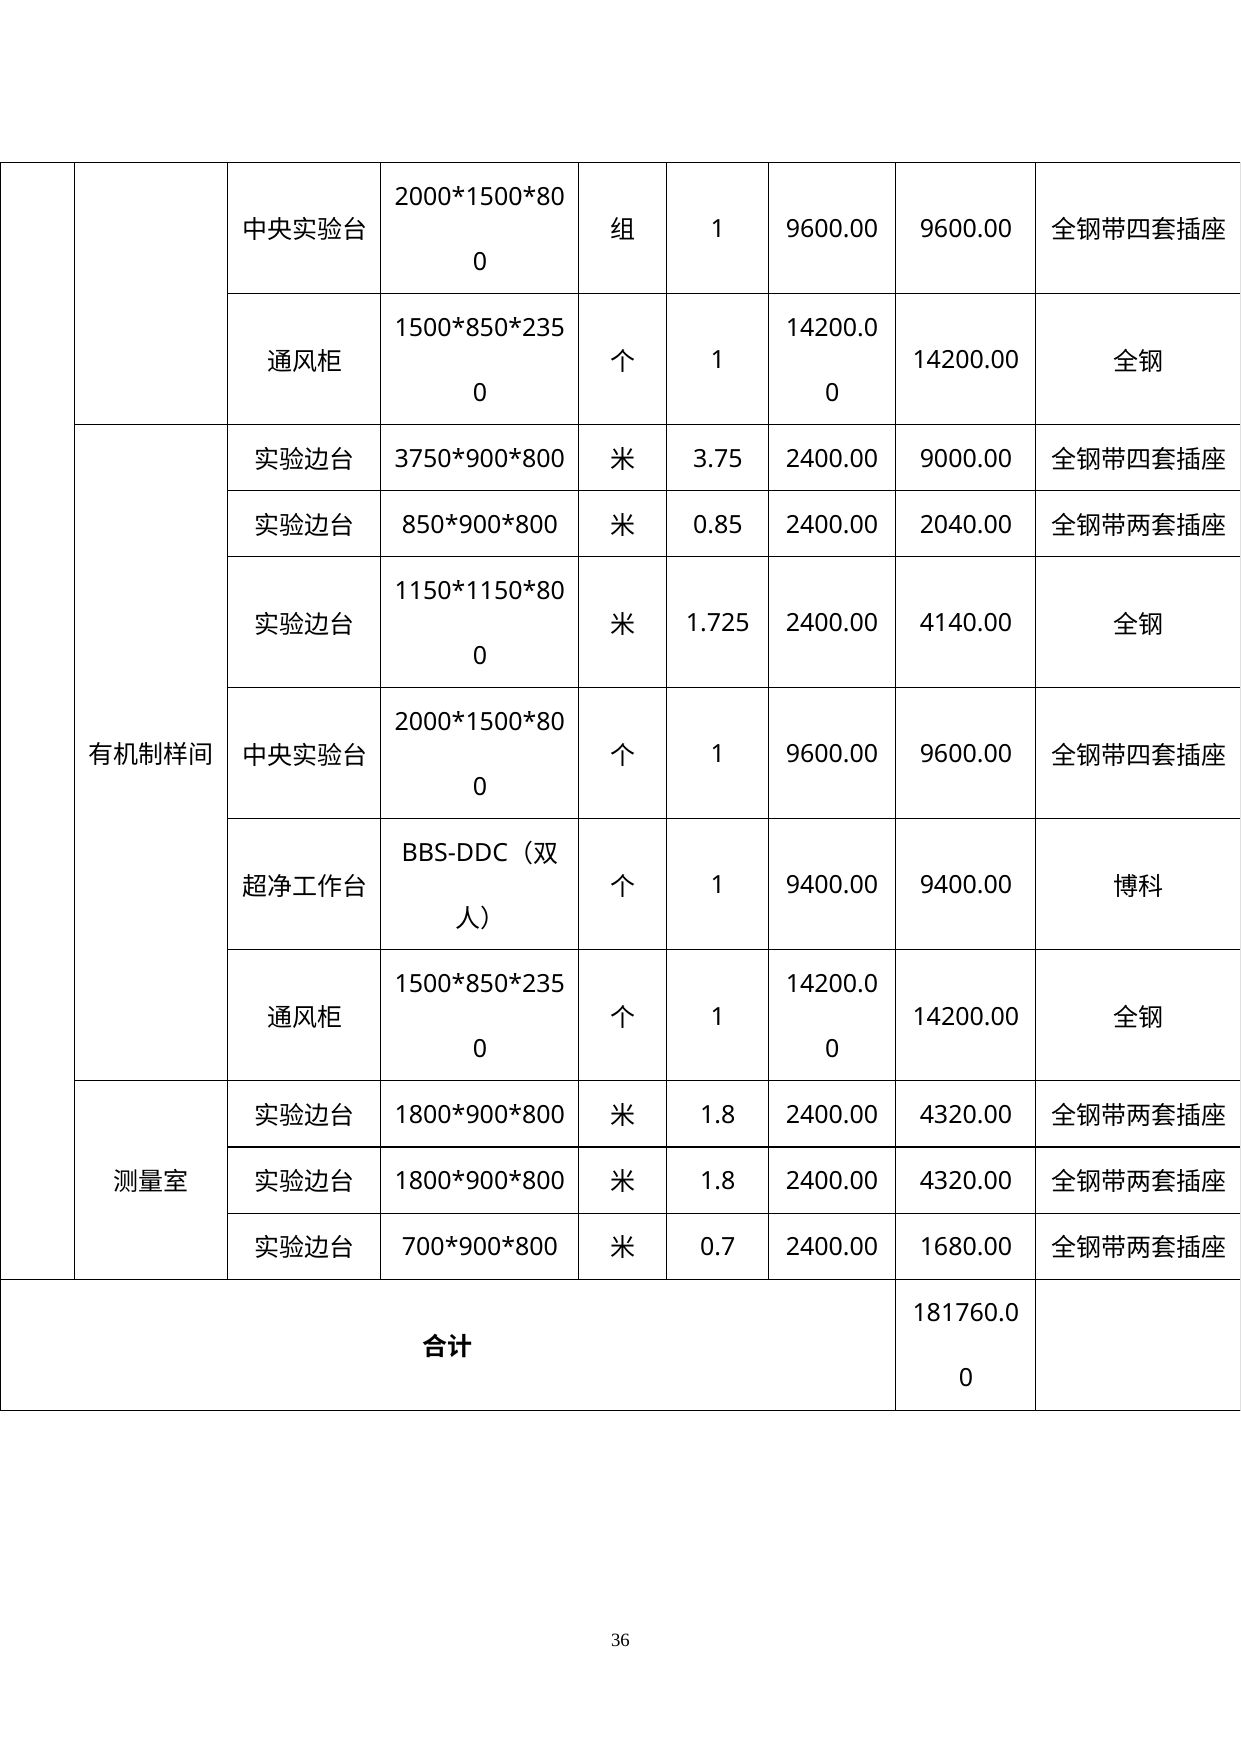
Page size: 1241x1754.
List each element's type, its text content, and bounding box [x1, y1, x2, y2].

table_cell 1500*850*2350 [381, 950, 578, 1080]
table_cell 4140.00 [896, 557, 1035, 687]
table_cell 700*900*800 [381, 1214, 578, 1278]
table_cell 9400.00 [896, 819, 1035, 949]
table_cell 2040.00 [896, 491, 1035, 556]
table_cell 9400.00 [769, 819, 895, 949]
table_cell 中央实验台 [228, 163, 380, 293]
table_cell 181760.00 [896, 1280, 1035, 1409]
table_cell 850*900*800 [381, 491, 578, 556]
table_cell 全钢 [1036, 557, 1240, 687]
table_cell 2400.00 [769, 557, 895, 687]
table_cell 米 [579, 1148, 666, 1212]
table_cell 全钢 [1036, 950, 1240, 1080]
table_cell 通风柜 [228, 294, 380, 424]
table_cell 14200.00 [896, 294, 1035, 424]
table_cell 米 [579, 491, 666, 556]
table_cell 2400.00 [769, 1081, 895, 1146]
table_cell 个 [579, 950, 666, 1080]
table_cell 全钢带四套插座 [1036, 163, 1240, 293]
table_cell 测量室 [75, 1081, 227, 1278]
table_cell 实验边台 [228, 1081, 380, 1146]
table_cell 个 [579, 294, 666, 424]
table_cell 2000*1500*800 [381, 688, 578, 818]
table_cell 米 [579, 557, 666, 687]
table_cell 1 [667, 819, 768, 949]
table_cell BBS-DDC（双人） [381, 819, 578, 949]
table_cell 有机制样间 [75, 425, 227, 1080]
table_cell 超净工作台 [228, 819, 380, 949]
table_cell 个 [579, 688, 666, 818]
table_cell 通风柜 [228, 950, 380, 1080]
table_cell 1 [667, 950, 768, 1080]
table_cell 14200.00 [769, 950, 895, 1080]
table_cell [1036, 1280, 1240, 1409]
table_cell 米 [579, 425, 666, 490]
table_cell 全钢带四套插座 [1036, 688, 1240, 818]
table_cell 2400.00 [769, 425, 895, 490]
table_cell 9000.00 [896, 425, 1035, 490]
table_cell 4320.00 [896, 1148, 1035, 1212]
table_cell 实验边台 [228, 557, 380, 687]
table_cell 实验边台 [228, 1214, 380, 1278]
table_cell 组 [579, 163, 666, 293]
table_cell 1.8 [667, 1148, 768, 1212]
table_cell 9600.00 [896, 163, 1035, 293]
table_cell 1.8 [667, 1081, 768, 1146]
table_cell 实验边台 [228, 425, 380, 490]
table_cell 1.725 [667, 557, 768, 687]
table_cell 2000*1500*800 [381, 163, 578, 293]
table_cell 14200.00 [769, 294, 895, 424]
table_cell 2400.00 [769, 491, 895, 556]
table_cell 14200.00 [896, 950, 1035, 1080]
table_cell 9600.00 [769, 163, 895, 293]
table_cell 3.75 [667, 425, 768, 490]
table_cell 1800*900*800 [381, 1081, 578, 1146]
table_cell 3750*900*800 [381, 425, 578, 490]
table_cell 9600.00 [769, 688, 895, 818]
table_cell 全钢带两套插座 [1036, 491, 1240, 556]
table_cell 博科 [1036, 819, 1240, 949]
table_cell 个 [579, 819, 666, 949]
table_cell 1 [667, 163, 768, 293]
table_cell 米 [579, 1214, 666, 1278]
table_cell 实验边台 [228, 491, 380, 556]
table_cell 全钢带两套插座 [1036, 1081, 1240, 1146]
table_cell 9600.00 [896, 688, 1035, 818]
table_cell 2400.00 [769, 1214, 895, 1278]
table_cell 1500*850*2350 [381, 294, 578, 424]
table_cell 2400.00 [769, 1148, 895, 1212]
table_cell 中央实验台 [228, 688, 380, 818]
table_cell 实验边台 [228, 1148, 380, 1212]
table_cell 1 [667, 294, 768, 424]
table_cell 全钢带两套插座 [1036, 1214, 1240, 1278]
table_cell 1150*1150*800 [381, 557, 578, 687]
table_cell 合计 [1, 1280, 895, 1409]
table_cell 全钢带四套插座 [1036, 425, 1240, 490]
table_cell 0.7 [667, 1214, 768, 1278]
table_cell 1800*900*800 [381, 1148, 578, 1212]
table_cell 1680.00 [896, 1214, 1035, 1278]
table_cell 4320.00 [896, 1081, 1035, 1146]
table_cell 米 [579, 1081, 666, 1146]
table_cell 全钢带两套插座 [1036, 1148, 1240, 1212]
table_cell 1 [667, 688, 768, 818]
table_cell 0.85 [667, 491, 768, 556]
table_cell 全钢 [1036, 294, 1240, 424]
